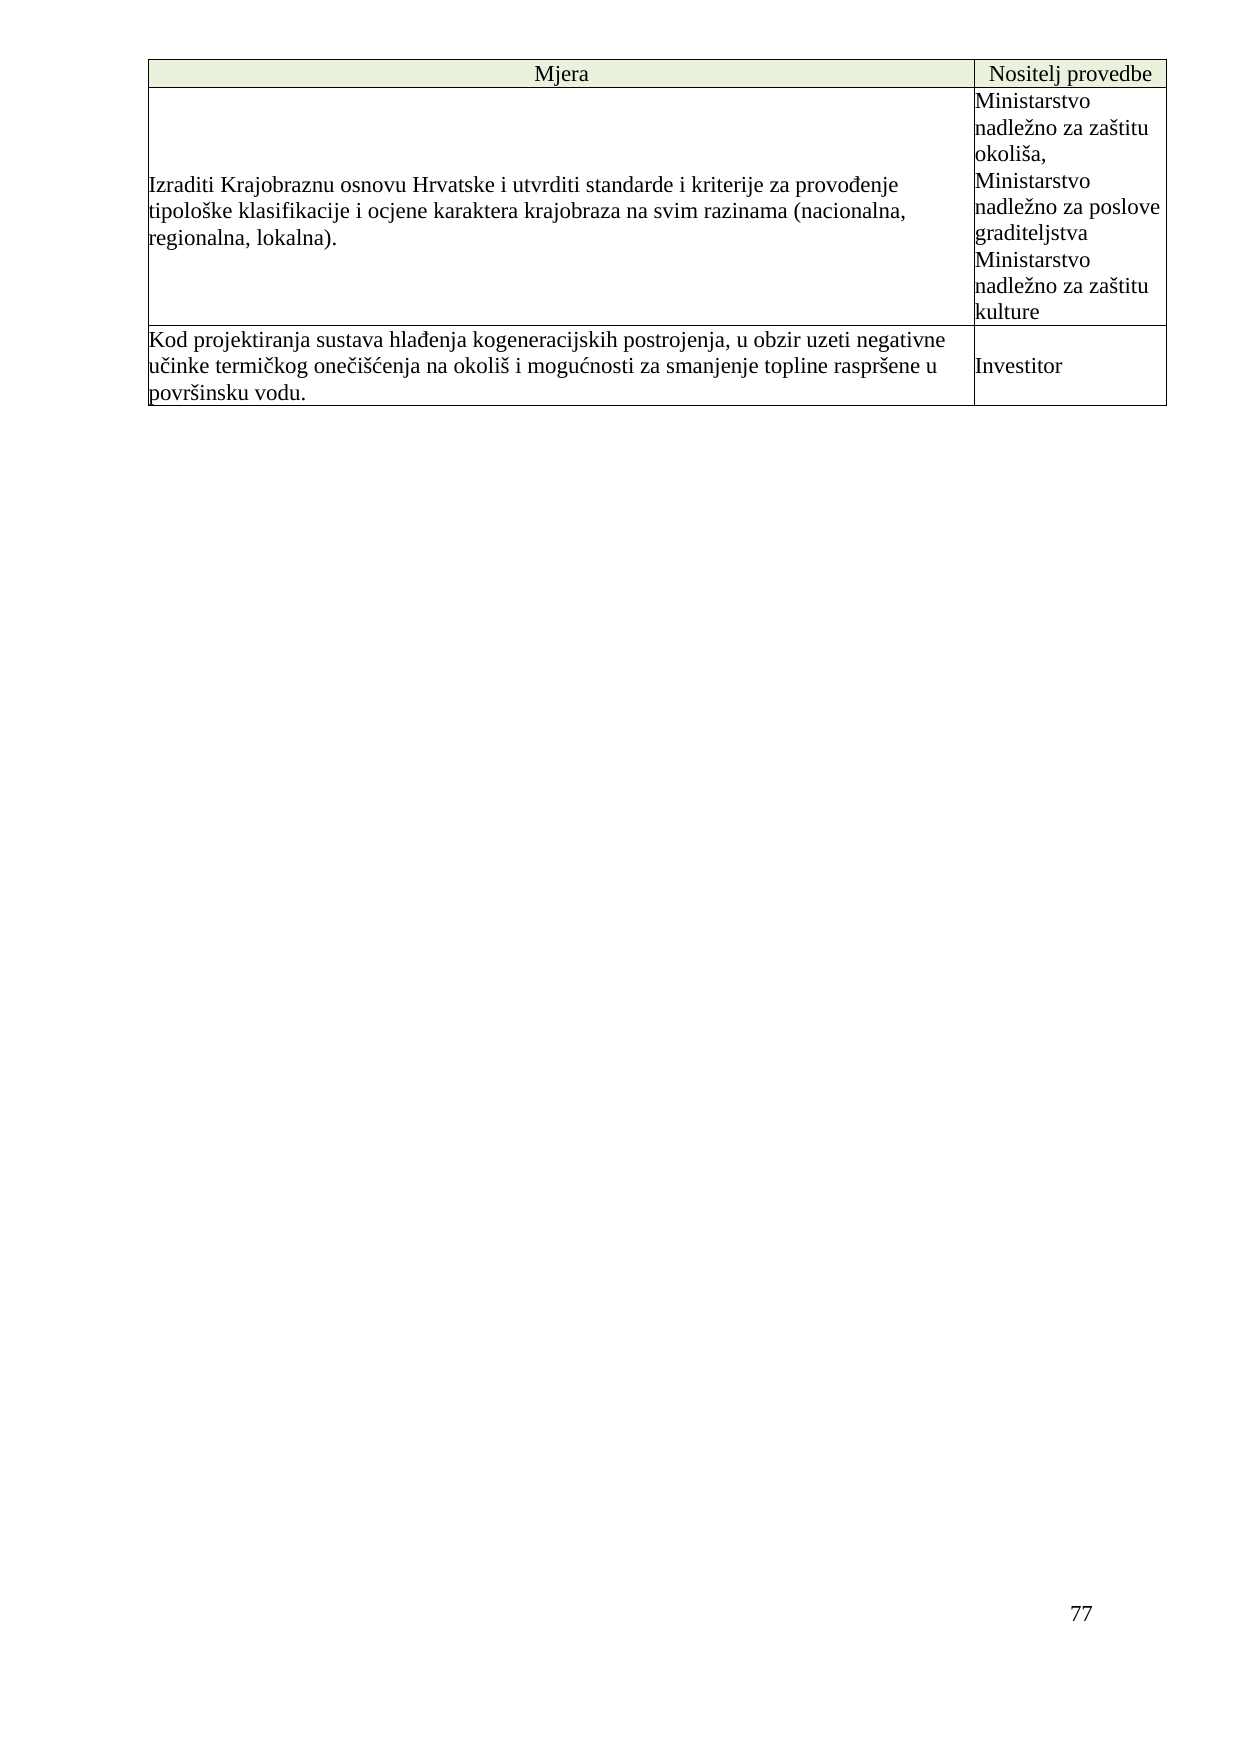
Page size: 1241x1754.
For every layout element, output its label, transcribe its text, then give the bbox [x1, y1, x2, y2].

table_cell Ministarstvo nadležno za zaštitu okoliša, Ministarstvo nadležno za poslove graditeljstva Ministarstvo nadležno za zaštitu kulture [975, 88, 1166, 325]
table_cell Investitor [975, 326, 1166, 405]
table_cell Kod projektiranja sustava hlađenja kogeneracijskih postrojenja, u obzir uzeti negativne učinke termičkog onečišćenja na okoliš i mogućnosti za smanjenje topline raspršene u površinsku vodu. [149, 326, 974, 405]
table_header Nositelj provedbe [975, 60, 1166, 87]
table_header Mjera [149, 60, 974, 87]
table_cell Izraditi Krajobraznu osnovu Hrvatske i utvrditi standarde i kriterije za provođenje tipološke klasifikacije i ocjene karaktera krajobraza na svim razinama (nacionalna, regionalna, lokalna). [149, 88, 974, 325]
